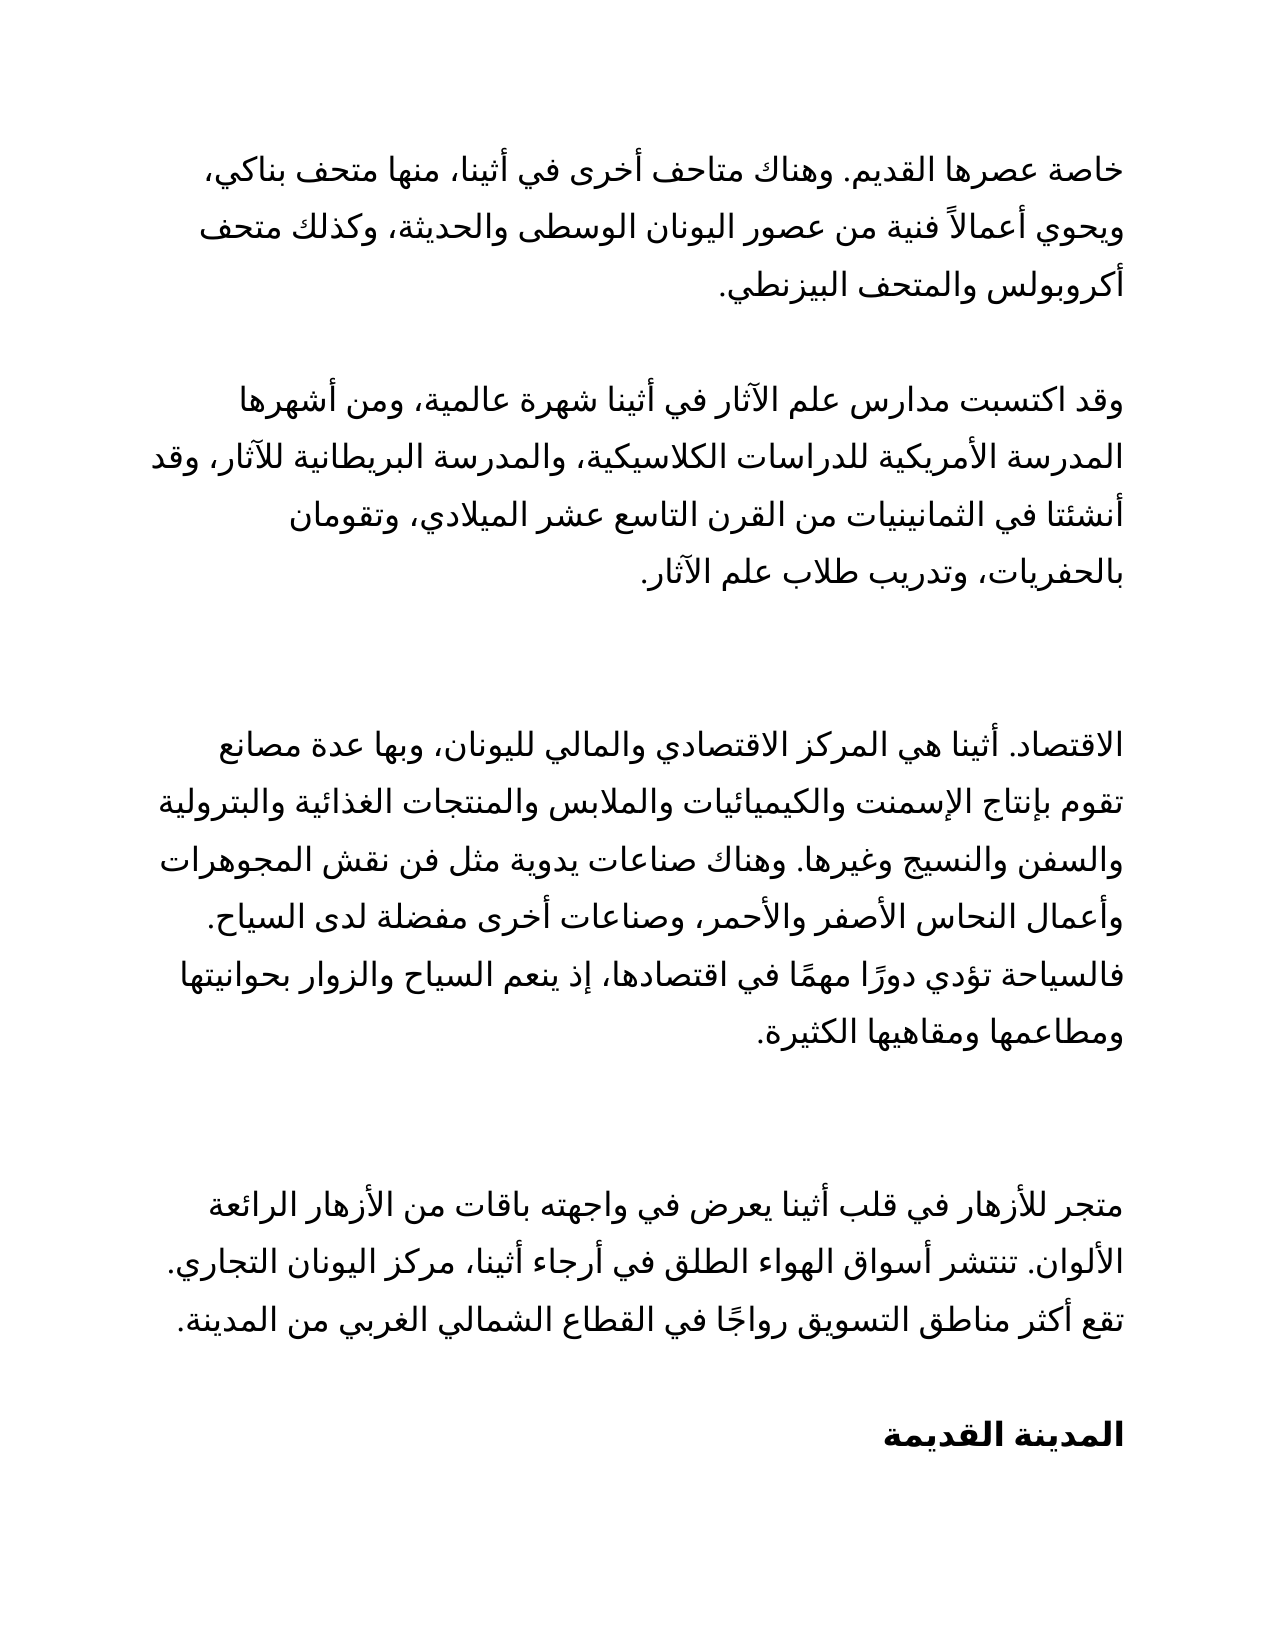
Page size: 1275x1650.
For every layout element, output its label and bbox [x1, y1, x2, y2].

text [150, 150, 1125, 1453]
